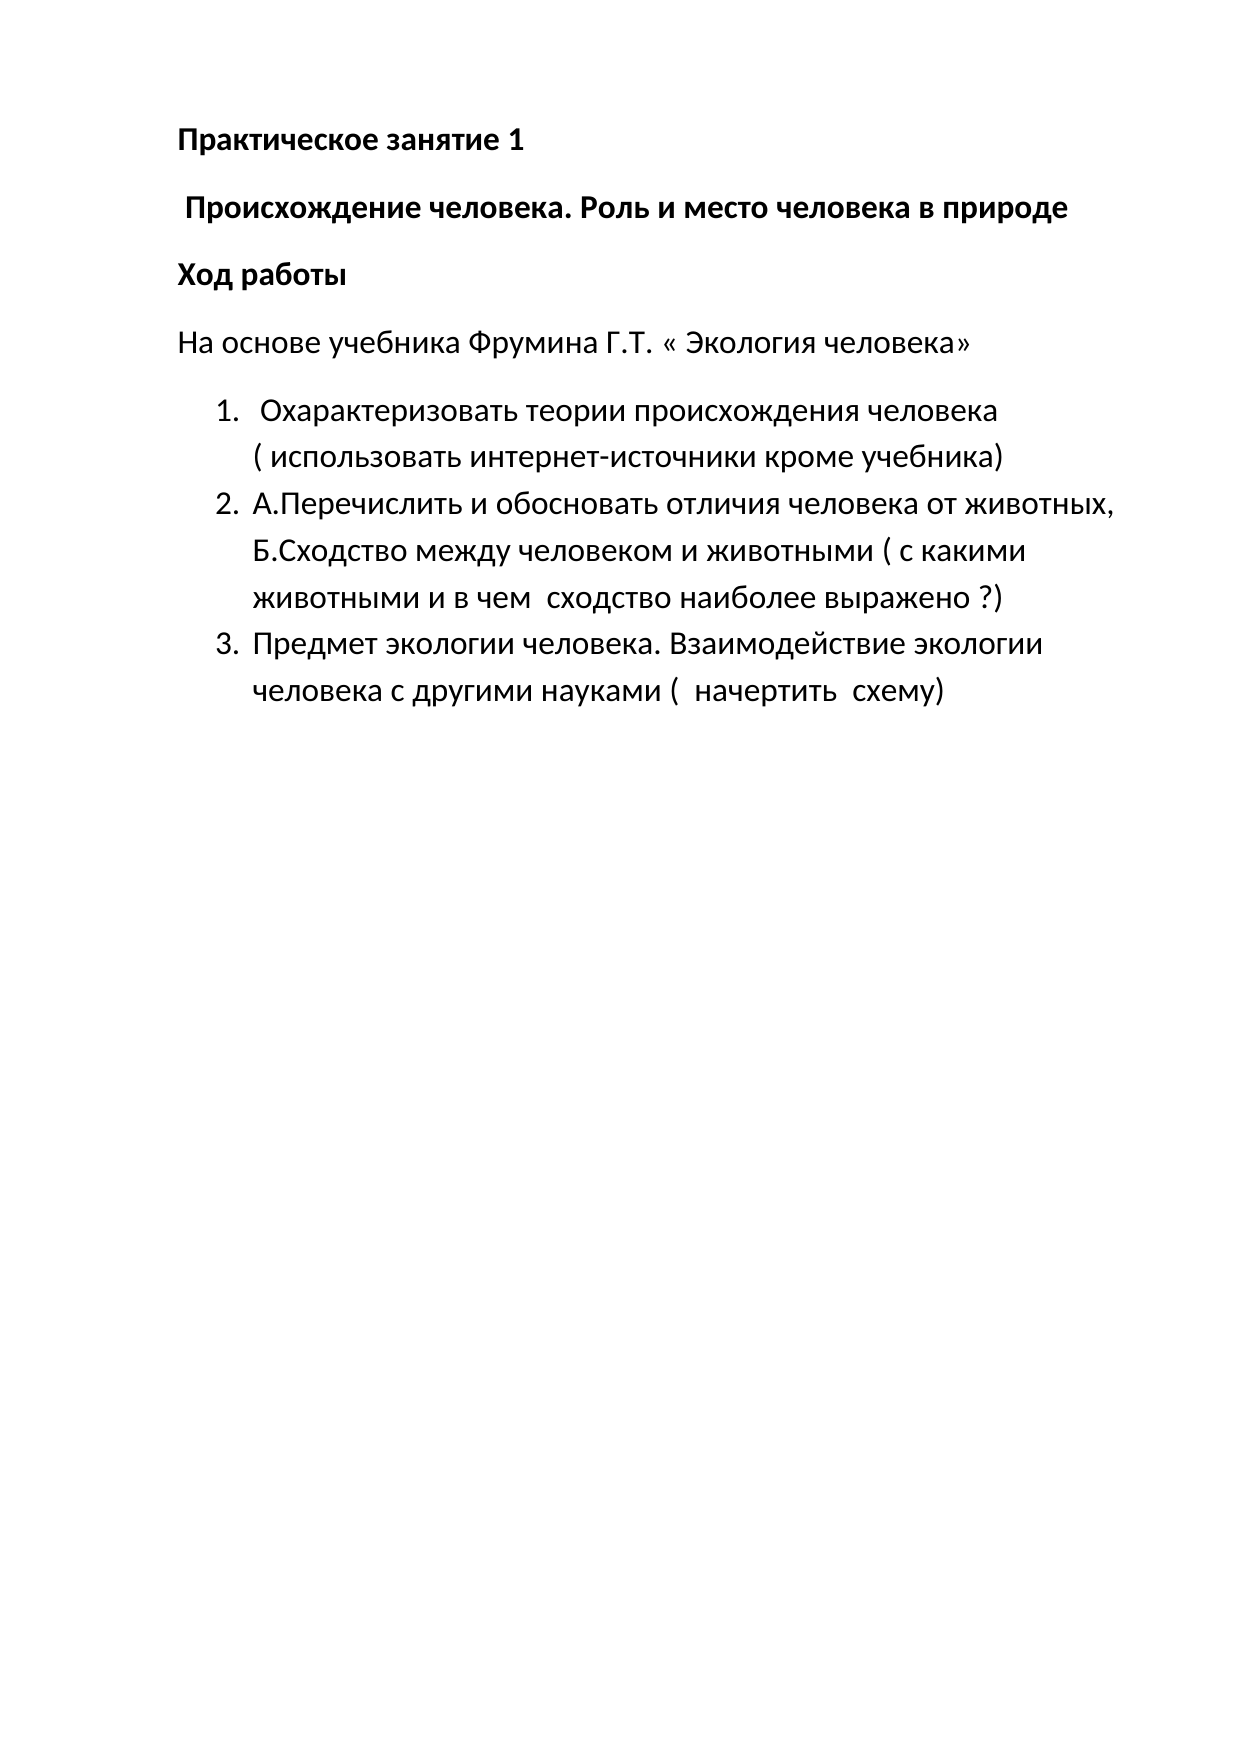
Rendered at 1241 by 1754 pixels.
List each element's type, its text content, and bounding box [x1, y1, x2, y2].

text Ход работы [177, 253, 1152, 294]
list А.Перечислить и обосновать отличия человека от животных, Б.Сходство между человеком и животными ( с какими животными и в чем сходство наиболее выражено ?) [215, 482, 1152, 616]
list Охарактеризовать теории происхождения человека ( использовать интернет-источники кроме учебника) [215, 388, 1152, 476]
text Практическое занятие 1 [177, 118, 1152, 159]
list Предмет экологии человека. Взаимодействие экологии человека с другими науками ( начертить схему) [215, 622, 1152, 710]
text Происхождение человека. Роль и место человека в природе [177, 186, 1152, 226]
text На основе учебника Фрумина Г.Т. « Экология человека» [177, 321, 1152, 362]
